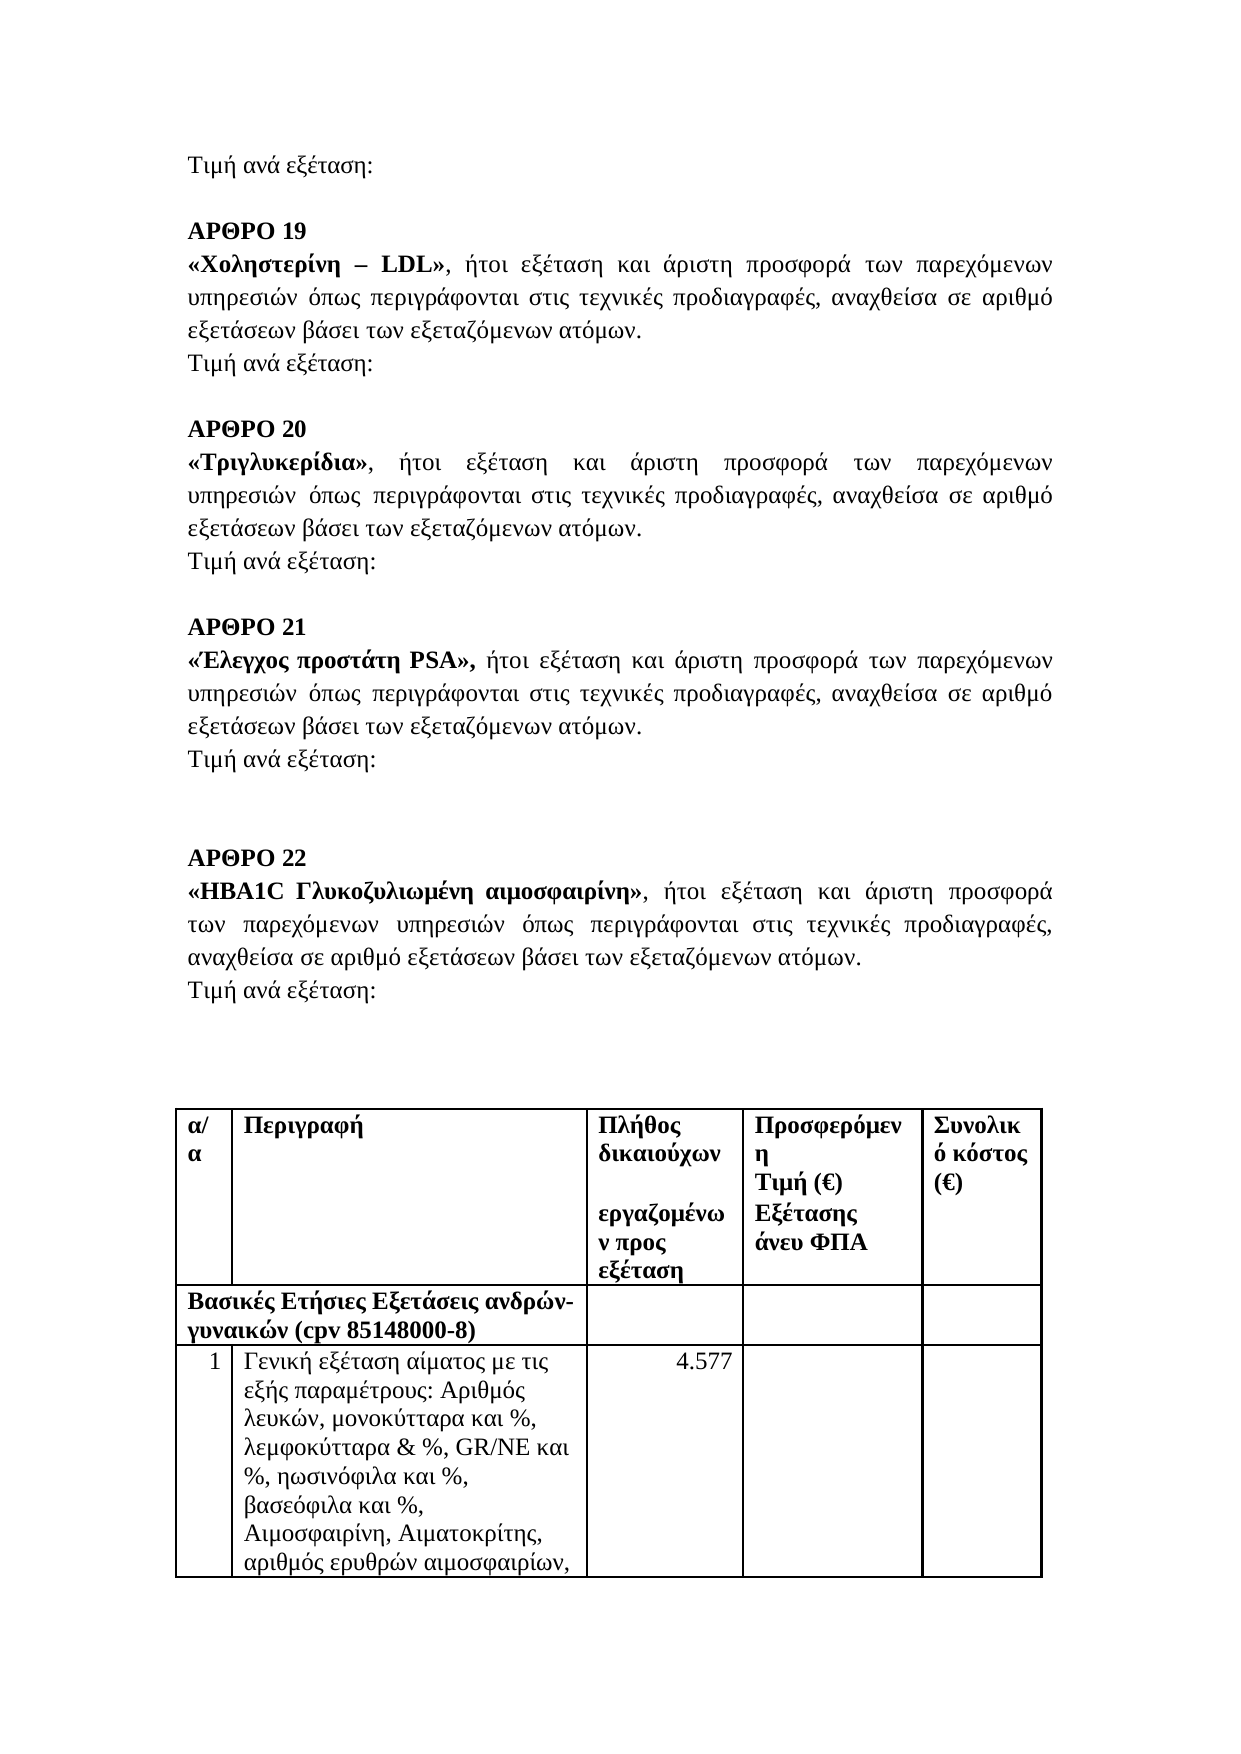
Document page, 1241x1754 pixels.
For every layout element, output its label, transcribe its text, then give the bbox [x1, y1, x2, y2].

text Τιμή ανά εξέταση: [187, 546, 1053, 575]
table_header Πλήθος δικαιούχων [588, 1110, 742, 1196]
table_header Περιγραφή [233, 1110, 586, 1284]
table_header α/α [177, 1110, 231, 1284]
text Τιμή ανά εξέταση: [187, 150, 1053, 179]
table_cell [744, 1346, 921, 1576]
text ΑΡΘΡΟ 22 [187, 843, 1053, 872]
table_cell [924, 1286, 1040, 1344]
text «Χοληστερίνη – LDL», ήτοι εξέταση και άριστη προσφορά των παρεχόμενων υπηρεσιών όπως περιγράφονται στις τεχνικές προδιαγραφές, αναχθείσα σε αριθμό εξετάσεων βάσει των εξεταζόμενων ατόμων. [187, 249, 1053, 344]
table_cell εργαζομένων προς εξέταση [588, 1196, 742, 1284]
text ΑΡΘΡΟ 21 [187, 612, 1053, 641]
table_cell 1 [177, 1346, 231, 1576]
text «Έλεγχος προστάτη PSA», ήτοι εξέταση και άριστη προσφορά των παρεχόμενων υπηρεσιών όπως περιγράφονται στις τεχνικές προδιαγραφές, αναχθείσα σε αριθμό εξετάσεων βάσει των εξεταζόμενων ατόμων. [187, 645, 1053, 740]
table_cell Εξέτασης άνευ ΦΠΑ [744, 1196, 921, 1284]
text ΑΡΘΡΟ 20 [187, 414, 1053, 443]
table_cell [924, 1346, 1040, 1576]
table_cell 4.577 [588, 1346, 742, 1576]
text «HBA1C Γλυκοζυλιωμένη αιμοσφαιρίνη», ήτοι εξέταση και άριστη προσφορά των παρεχόμενων υπηρεσιών όπως περιγράφονται στις τεχνικές προδιαγραφές, αναχθείσα σε αριθμό εξετάσεων βάσει των εξεταζόμενων ατόμων. [187, 876, 1053, 971]
text Τιμή ανά εξέταση: [187, 744, 1053, 773]
text Τιμή ανά εξέταση: [187, 348, 1053, 377]
text Τιμή ανά εξέταση: [187, 976, 1053, 1004]
table_cell [588, 1286, 742, 1344]
table_header Συνολικό κόστος (€) [924, 1110, 1040, 1284]
table_cell [744, 1286, 921, 1344]
text «Τριγλυκερίδια», ήτοι εξέταση και άριστη προσφορά των παρεχόμενων υπηρεσιών όπως περιγράφονται στις τεχνικές προδιαγραφές, αναχθείσα σε αριθμό εξετάσεων βάσει των εξεταζόμενων ατόμων. [187, 447, 1053, 542]
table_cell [233, 1346, 586, 1576]
text ΑΡΘΡΟ 19 [187, 216, 1053, 245]
table_cell Βασικές Ετήσιες Εξετάσεις ανδρών-γυναικών (cpv 85148000-8) [177, 1286, 586, 1344]
table_header Προσφερόμενη Τιμή (€) [744, 1110, 921, 1196]
